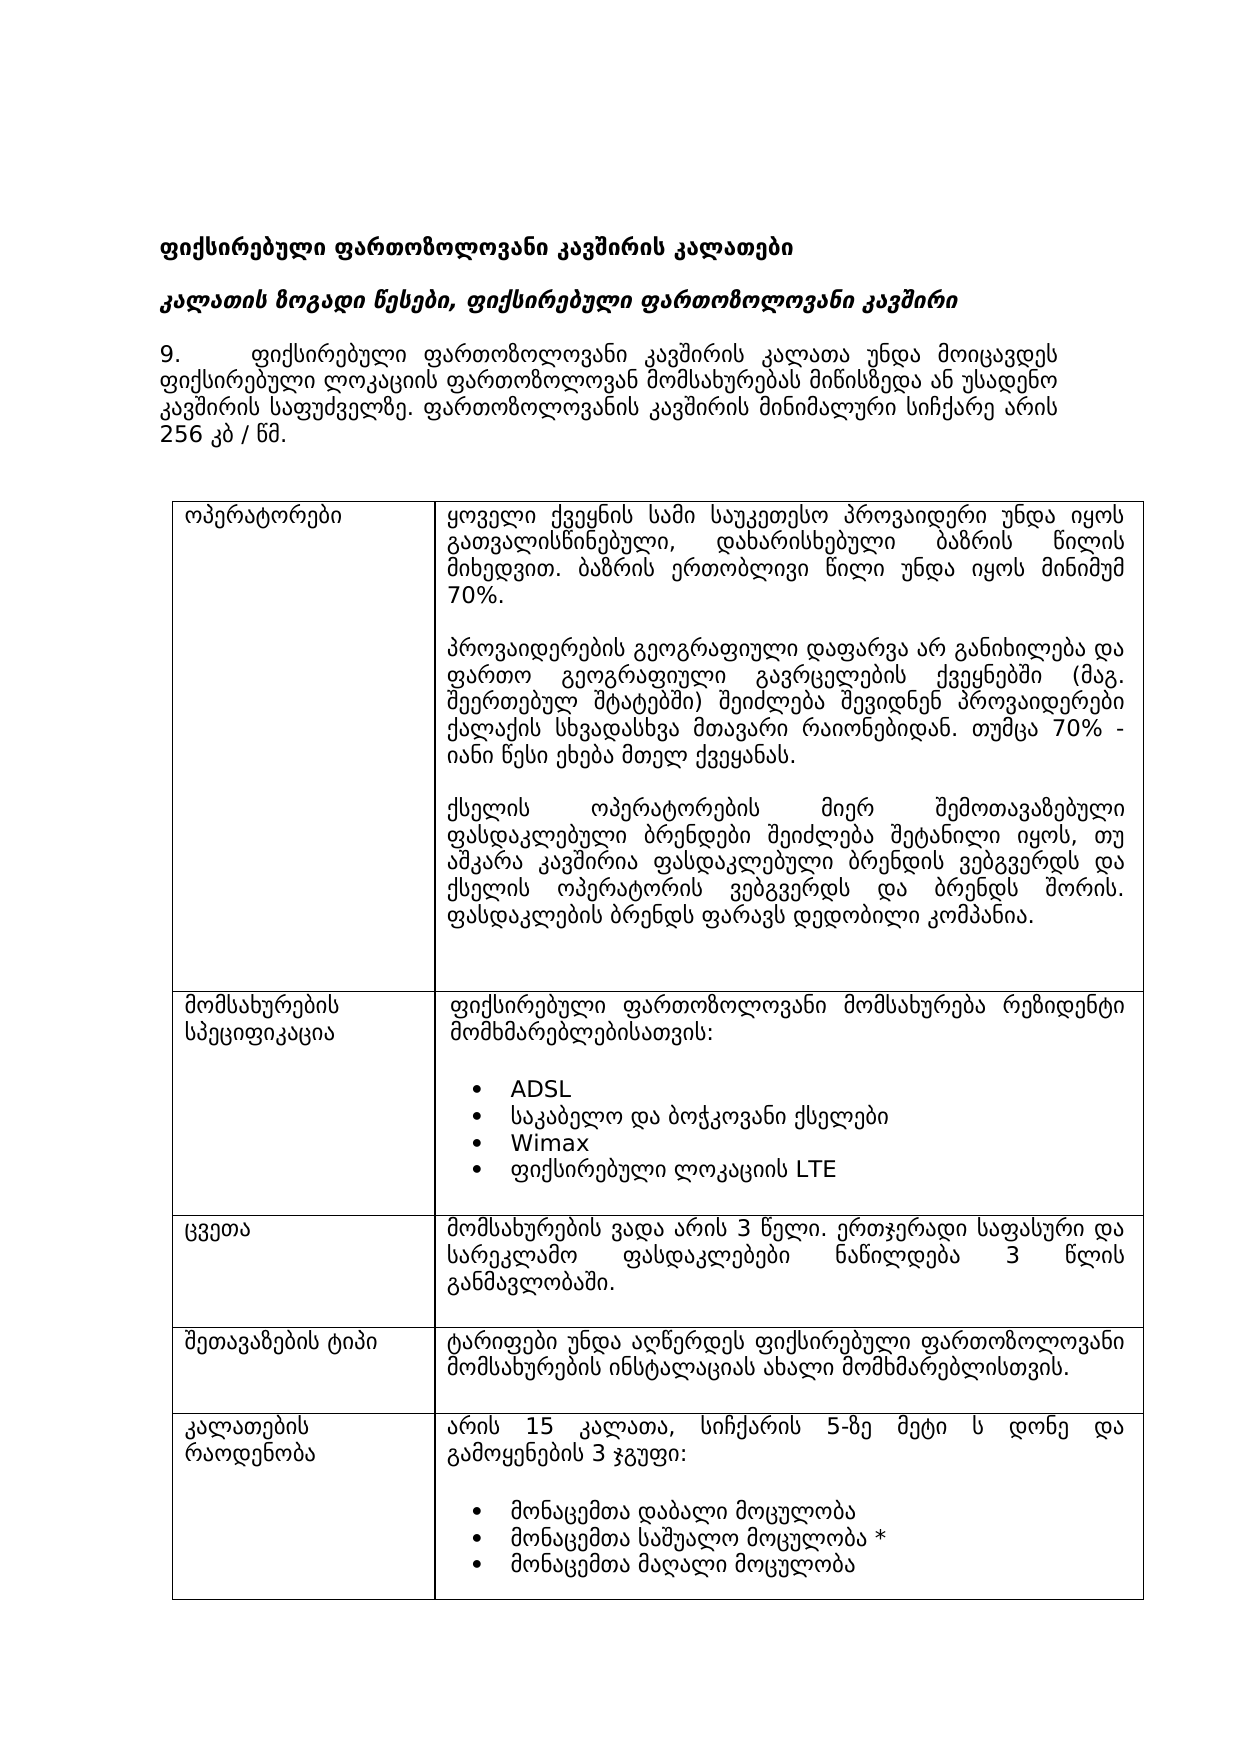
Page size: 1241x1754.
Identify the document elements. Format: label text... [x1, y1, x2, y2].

table_cell ფიქსირებული ფართოზოლოვანი მომსახურება რეზიდენტი მომხმარებლებისათვის: ADSL საკაბელო და ბოჭკოვანი ქსელები Wimax ფიქსირებული ლოკაციის LTE [436, 992, 1143, 1214]
table_header ოპერატორები [173, 502, 434, 991]
table_cell მომსახურების ვადა არის 3 წელი. ერთჯერადი საფასური და სარეკლამო ფასდაკლებები ნაწილდება 3 წლის განმავლობაში. [436, 1216, 1143, 1327]
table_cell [436, 1414, 1143, 1599]
text 9. ფიქსირებული ფართოზოლოვანი კავშირის კალათა უნდა მოიცავდეს ფიქსირებული ლოკაციის ფართოზოლოვან მომსახურებას მიწისზედა ან უსადენო კავშირის საფუძველზე. ფართოზოლოვანის კავშირის მინიმალური სიჩქარე არის 256 კბ / წმ. [159, 341, 1059, 447]
text ფიქსირებული ფართოზოლოვანი კავშირის კალათები [159, 234, 1059, 261]
subtitle კალათის ზოგადი წესები, ფიქსირებული ფართოზოლოვანი კავშირი [159, 287, 1059, 314]
table_cell ტარიფები უნდა აღწერდეს ფიქსირებული ფართოზოლოვანი მომსახურების ინსტალაციას ახალი მომხმარებლისთვის. [436, 1328, 1143, 1412]
table_cell კალათების რაოდენობა [173, 1414, 434, 1599]
table_header ყოველი ქვეყნის სამი საუკეთესო პროვაიდერი უნდა იყოს გათვალისწინებული, დახარისხებული ბაზრის წილის მიხედვით. ბაზრის ერთობლივი წილი უნდა იყოს მინიმუმ 70%. პროვაიდერების გეოგრაფიული დაფარვა არ განიხილება და ფართო გეოგრაფიული გავრცელების ქვეყნებში (მაგ. შეერთებულ შტატებში) შეიძლება შევიდნენ პროვაიდერები ქალაქის სხვადასხვა მთავარი რაიონებიდან. თუმცა 70% -იანი წესი ეხება მთელ ქვეყანას. ქსელის ოპერატორების მიერ შემოთავაზებული ფასდაკლებული ბრენდები შეიძლება შეტანილი იყოს, თუ აშკარა კავშირია ფასდაკლებული ბრენდის ვებგვერდს და ქსელის ოპერატორის ვებგვერდს და ბრენდს შორის. ფასდაკლების ბრენდს ფარავს დედობილი კომპანია. [436, 502, 1143, 991]
table_cell ცვეთა [173, 1216, 434, 1327]
table_cell შეთავაზების ტიპი [173, 1328, 434, 1412]
table_cell მომსახურების სპეციფიკაცია [173, 992, 434, 1214]
